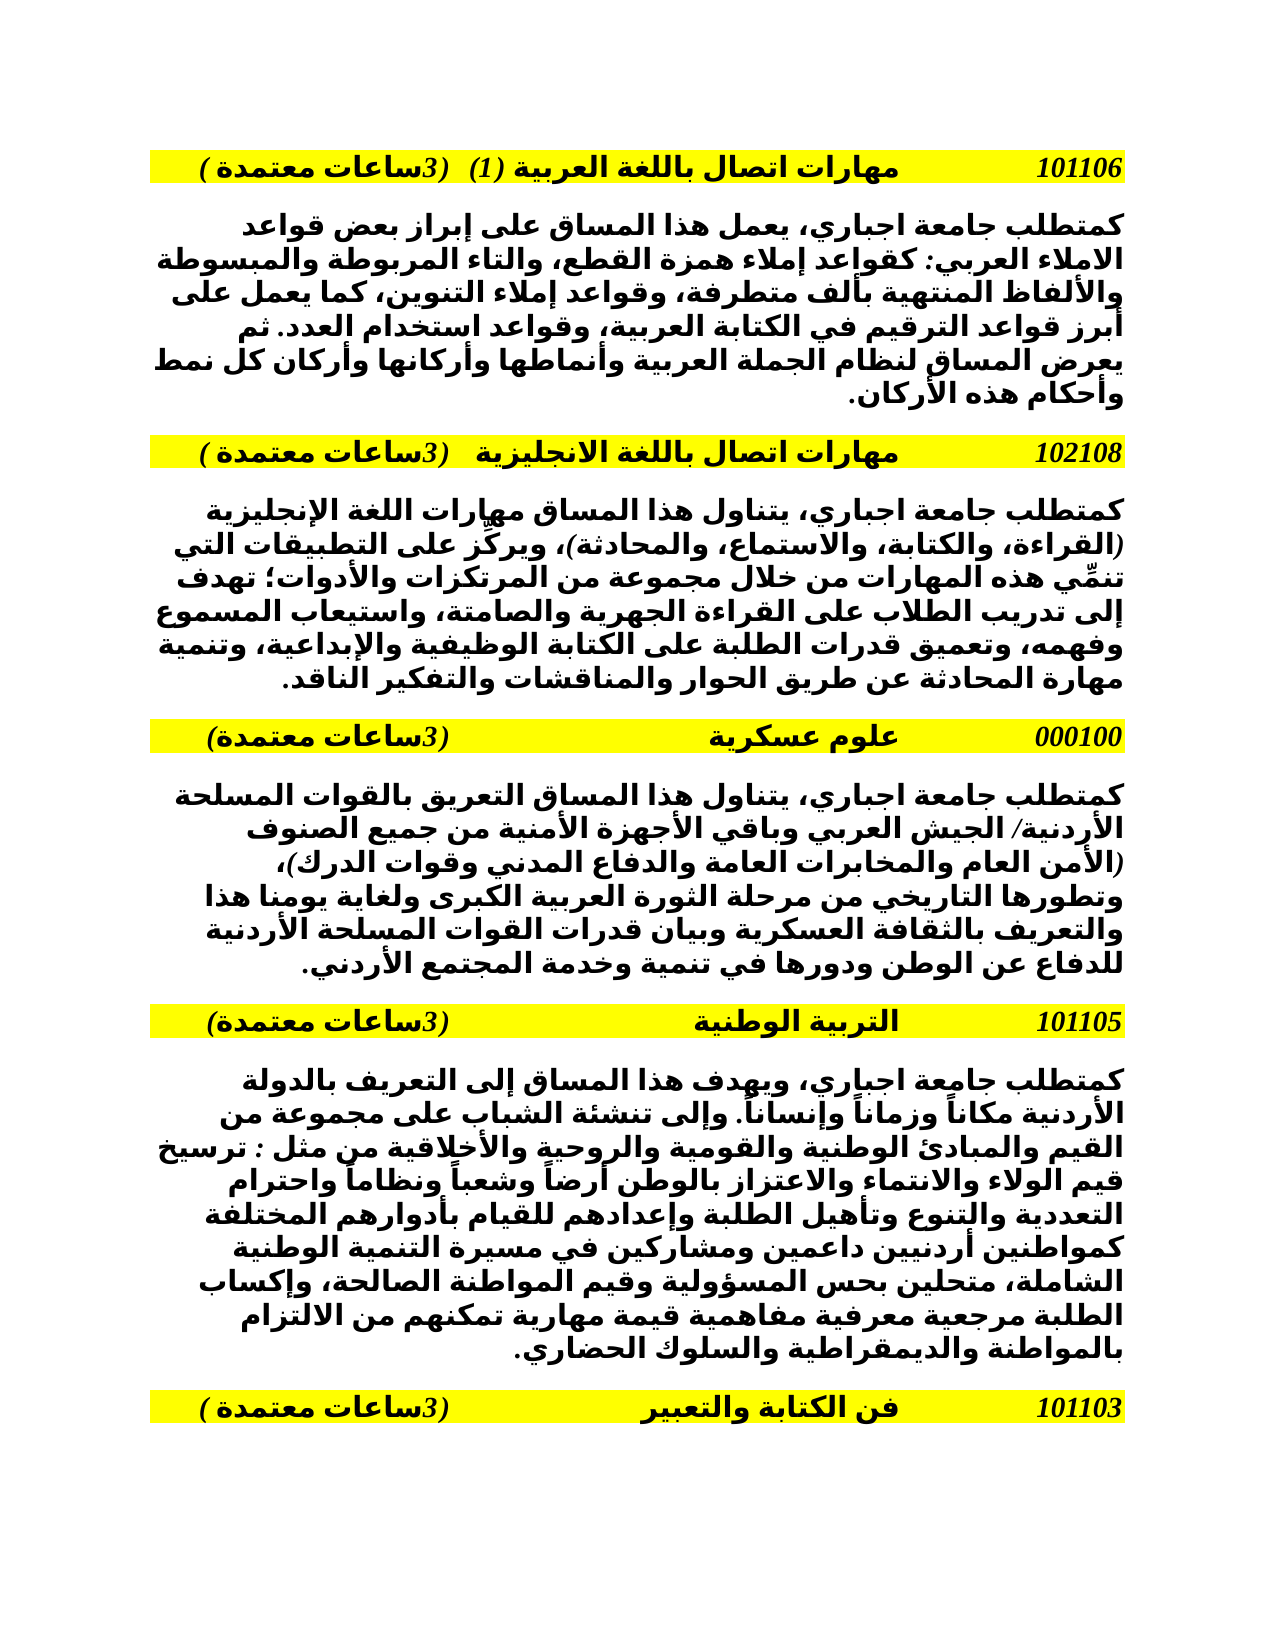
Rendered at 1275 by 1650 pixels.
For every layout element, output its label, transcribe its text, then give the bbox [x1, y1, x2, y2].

subtitle كمتطلب جامعة اجباري، ويهدف هذا المساق إلى التعريف بالدولة الأردنية مكاناً وزماناً وإنساناً. وإلى تنشئة الشباب على مجموعة من القيم والمبادئ الوطنية والقومية والروحية والأخلاقية من مثل : ترسيخ قيم الولاء والانتماء والاعتزاز بالوطن أرضاً وشعباً ونظاماً واحترام التعددية والتنوع وتأهيل الطلبة وإعدادهم للقيام بأدوارهم المختلفة كمواطنين أردنيين داعمين ومشاركين في مسيرة التنمية الوطنية الشاملة، متحلين بحس المسؤولية وقيم المواطنة الصالحة، وإكساب الطلبة مرجعية معرفية مفاهمية قيمة مهارية تمكنهم من الالتزام بالمواطنة والديمقراطية والسلوك الحضاري. [150, 1063, 1125, 1365]
subtitle 000100 علوم عسكرية (3ساعات معتمدة) [150, 719, 1125, 753]
subtitle 101105 التربية الوطنية (3ساعات معتمدة) [150, 1004, 1125, 1038]
subtitle 101106 مهارات اتصال باللغة العربية (1) (3ساعات معتمدة ) [150, 150, 1125, 183]
subtitle 102108 مهارات اتصال باللغة الانجليزية (3ساعات معتمدة ) [150, 435, 1125, 468]
subtitle كمتطلب جامعة اجباري، يعمل هذا المساق على إبراز بعض قواعد الاملاء العربي: كقواعد إملاء همزة القطع، والتاء المربوطة والمبسوطة والألفاظ المنتهية بألف متطرفة، وقواعد إملاء التنوين، كما يعمل على أبرز قواعد الترقيم في الكتابة العربية، وقواعد استخدام العدد. ثم يعرض المساق لنظام الجملة العربية وأنماطها وأركانها وأركان كل نمط وأحكام هذه الأركان. [150, 208, 1125, 410]
subtitle كمتطلب جامعة اجباري، يتناول هذا المساق التعريق بالقوات المسلحة الأردنية/ الجيش العربي وباقي الأجهزة الأمنية من جميع الصنوف (الأمن العام والمخابرات العامة والدفاع المدني وقوات الدرك)، وتطورها التاريخي من مرحلة الثورة العربية الكبرى ولغاية يومنا هذا والتعريف بالثقافة العسكرية وبيان قدرات القوات المسلحة الأردنية للدفاع عن الوطن ودورها في تنمية وخدمة المجتمع الأردني. [150, 778, 1125, 979]
subtitle كمتطلب جامعة اجباري، يتناول هذا المساق مهارات اللغة الإنجليزية (القراءة، والكتابة، والاستماع، والمحادثة)، ويركِّز على التطبيقات التي تنمِّي هذه المهارات من خلال مجموعة من المرتكزات والأدوات؛ تهدف إلى تدريب الطلاب على القراءة الجهرية والصامتة، واستيعاب المسموع وفهمه، وتعميق قدرات الطلبة على الكتابة الوظيفية والإبداعية، وتنمية مهارة المحادثة عن طريق الحوار والمناقشات والتفكير الناقد. [150, 493, 1125, 694]
subtitle 101103 فن الكتابة والتعبير (3ساعات معتمدة ) [150, 1390, 1125, 1423]
